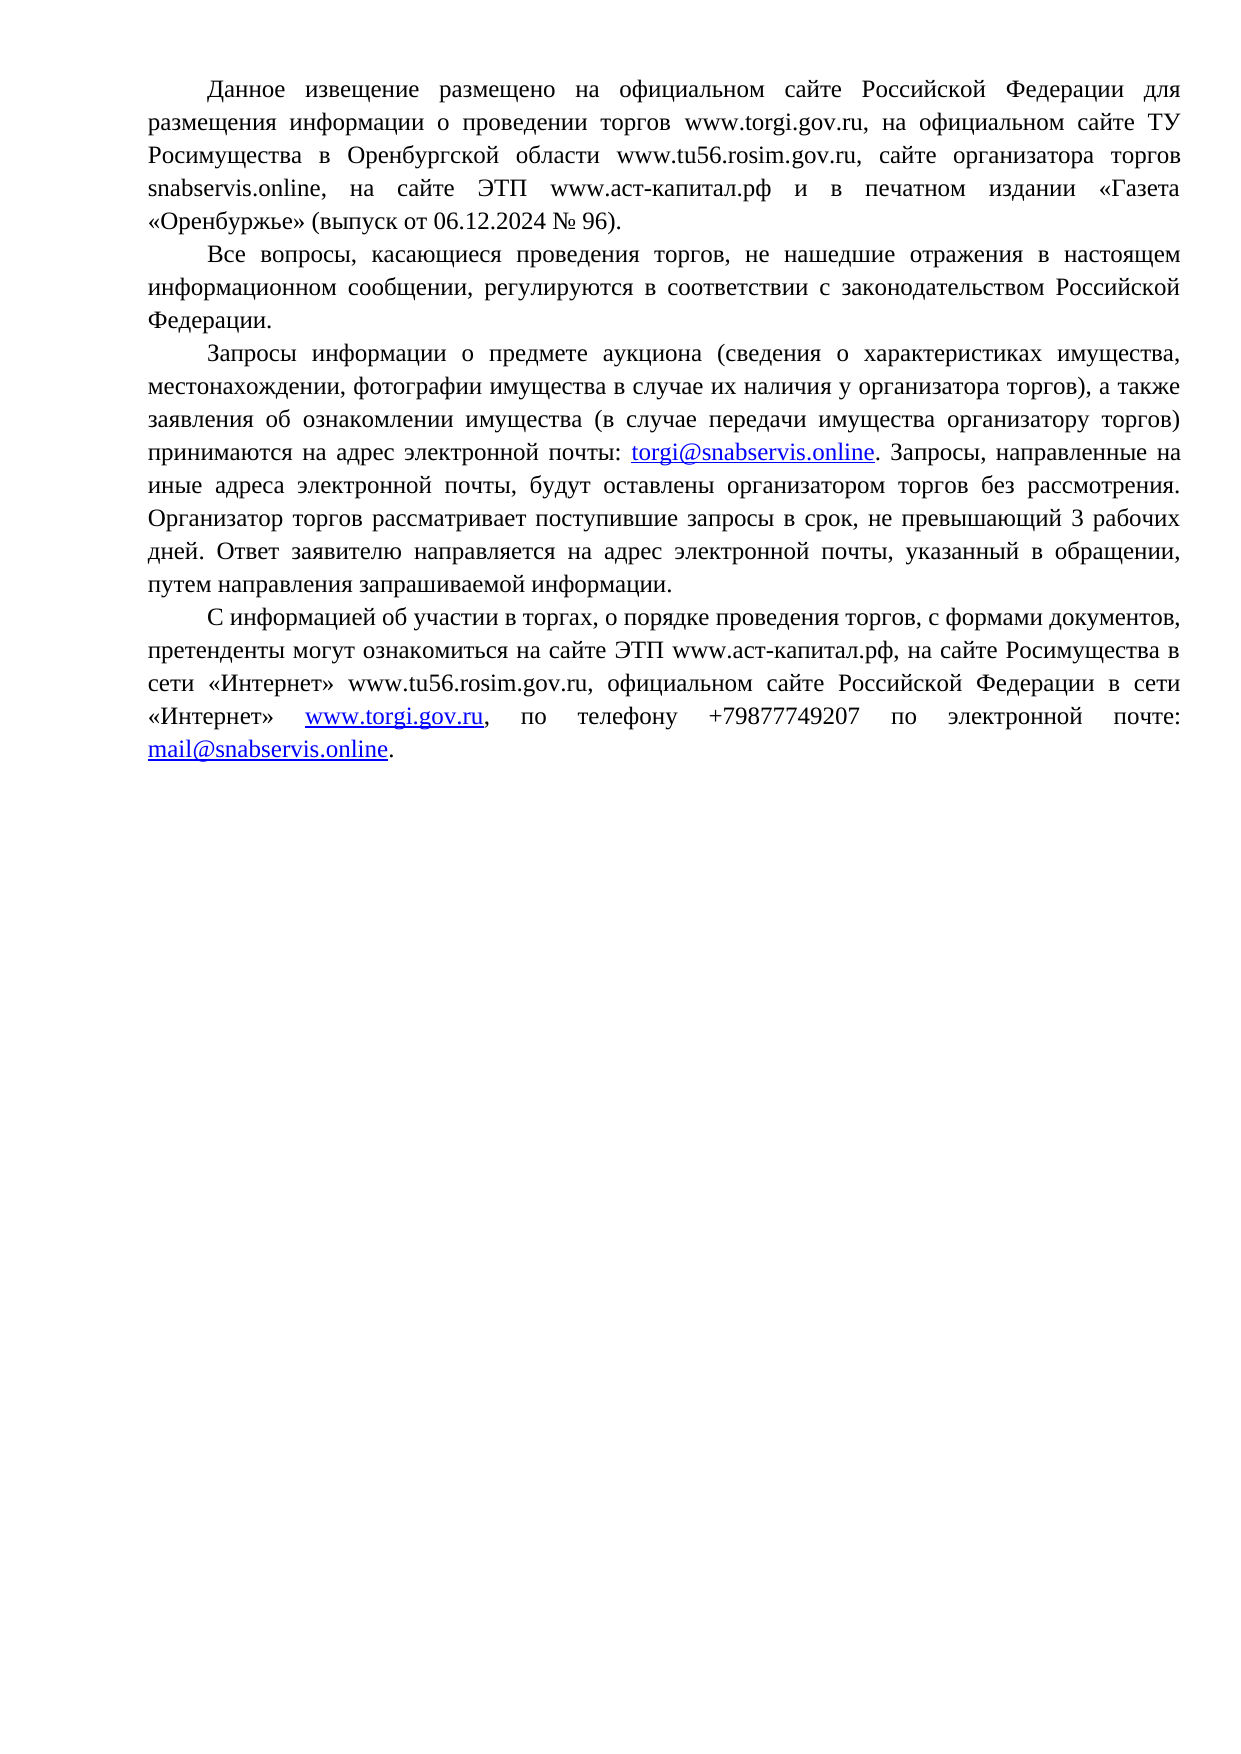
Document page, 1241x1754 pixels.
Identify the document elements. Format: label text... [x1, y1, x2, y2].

text Запросы информации о предмете аукциона (сведения о характеристиках имущества, местонахождении, фотографии имущества в случае их наличия у организатора торгов), а также заявления об ознакомлении имущества (в случае передачи имущества организатору торгов) принимаются на адрес электронной почты: torgi@snabservis.online. Запросы, направленные на иные адреса электронной почты, будут оставлены организатором торгов без рассмотрения. Организатор торгов рассматривает поступившие запросы в срок, не превышающий 3 рабочих дней. Ответ заявителю направляется на адрес электронной почты, указанный в обращении, путем направления запрашиваемой информации. [148, 338, 1181, 598]
text Все вопросы, касающиеся проведения торгов, не нашедшие отражения в настоящем информационном сообщении, регулируются в соответствии с законодательством Российской Федерации. [148, 239, 1181, 334]
text Данное извещение размещено на официальном сайте Российской Федерации для размещения информации о проведении торгов www.torgi.gov.ru, на официальном сайте ТУ Росимущества в Оренбургской области www.tu56.rosim.gov.ru, сайте организатора торгов snabservis.online, на сайте ЭТП www.аст-капитал.рф и в печатном издании «Газета «Оренбуржье» (выпуск от 06.12.2024 № 96). [148, 74, 1181, 235]
text С информацией об участии в торгах, о порядке проведения торгов, с формами документов, претенденты могут ознакомиться на сайте ЭТП www.аст-капитал.рф, на сайте Росимущества в сети «Интернет» www.tu56.rosim.gov.ru, официальном сайте Российской Федерации в сети «Интернет» www.torgi.gov.ru, по телефону +79877749207 по электронной почте: mail@snabservis.online. [148, 602, 1181, 763]
